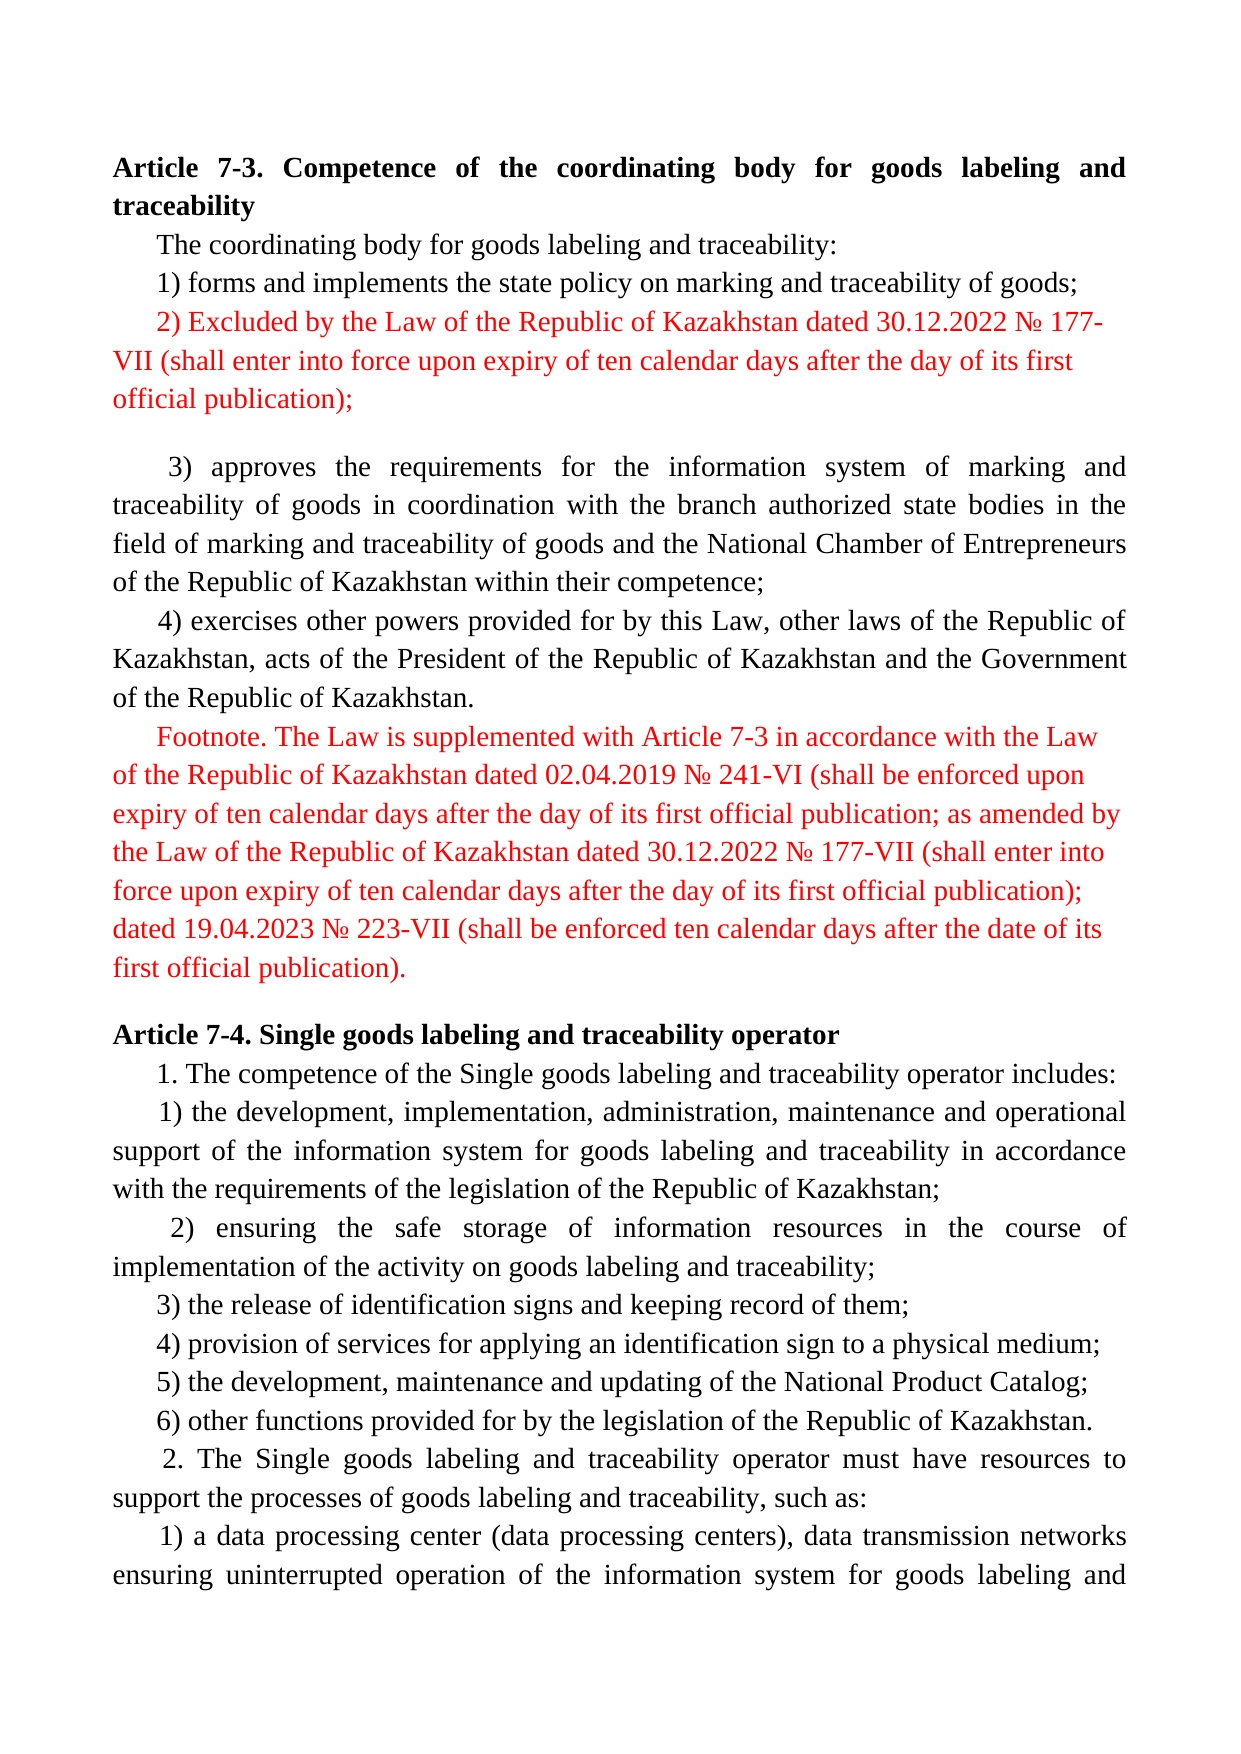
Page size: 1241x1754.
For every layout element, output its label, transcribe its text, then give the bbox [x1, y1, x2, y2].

text Article 7-3. Competence of the coordinating body for goods labeling and traceability [112, 150, 1128, 222]
text 3) the release of identification signs and keeping record of them; [112, 1287, 1128, 1321]
text The coordinating body for goods labeling and traceability: [112, 227, 1128, 261]
text 1) the development, implementation, administration, maintenance and operational support of the information system for goods labeling and traceability in accordance with the requirements of the legislation of the Republic of Kazakhstan; [112, 1094, 1128, 1205]
text 3) approves the requirements for the information system of marking and traceability of goods in coordination with the branch authorized state bodies in the field of marking and traceability of goods and the National Chamber of Entrepreneurs of the Republic of Kazakhstan within their competence; [112, 449, 1128, 598]
text 2. The Single goods labeling and traceability operator must have resources to support the processes of goods labeling and traceability, such as: [112, 1441, 1128, 1513]
text 6) other functions provided for by the legislation of the Republic of Kazakhstan. [112, 1403, 1128, 1436]
text 2) Excluded by the Law of the Republic of Kazakhstan dated 30.12.2022 № 177-VII (shall enter into force upon expiry of ten calendar days after the day of its first official publication); [112, 304, 1128, 445]
text 4) provision of services for applying an identification sign to a physical medium; [112, 1326, 1128, 1359]
text 1) forms and implements the state policy on marking and traceability of goods; [112, 266, 1128, 299]
text 4) exercises other powers provided for by this Law, other laws of the Republic of Kazakhstan, acts of the President of the Republic of Kazakhstan and the Government of the Republic of Kazakhstan. [112, 603, 1128, 714]
text Footnote. The Law is supplemented with Article 7-3 in accordance with the Law of the Republic of Kazakhstan dated 02.04.2019 № 241-VІ (shall be enforced upon expiry of ten calendar days after the day of its first official publication; as amended by the Law of the Republic of Kazakhstan dated 30.12.2022 № 177-VII (shall enter into force upon expiry of ten calendar days after the day of its first official publication); dated 19.04.2023 № 223-VII (shall be enforced ten calendar days after the date of its first official publication). [112, 719, 1128, 1014]
text 2) ensuring the safe storage of information resources in the course of implementation of the activity on goods labeling and traceability; [112, 1210, 1128, 1282]
text 5) the development, maintenance and updating of the National Product Catalog; [112, 1364, 1128, 1398]
text Article 7-4. Single goods labeling and traceability operator [112, 1017, 1128, 1051]
text 1. The competence of the Single goods labeling and traceability operator includes: [112, 1056, 1128, 1089]
